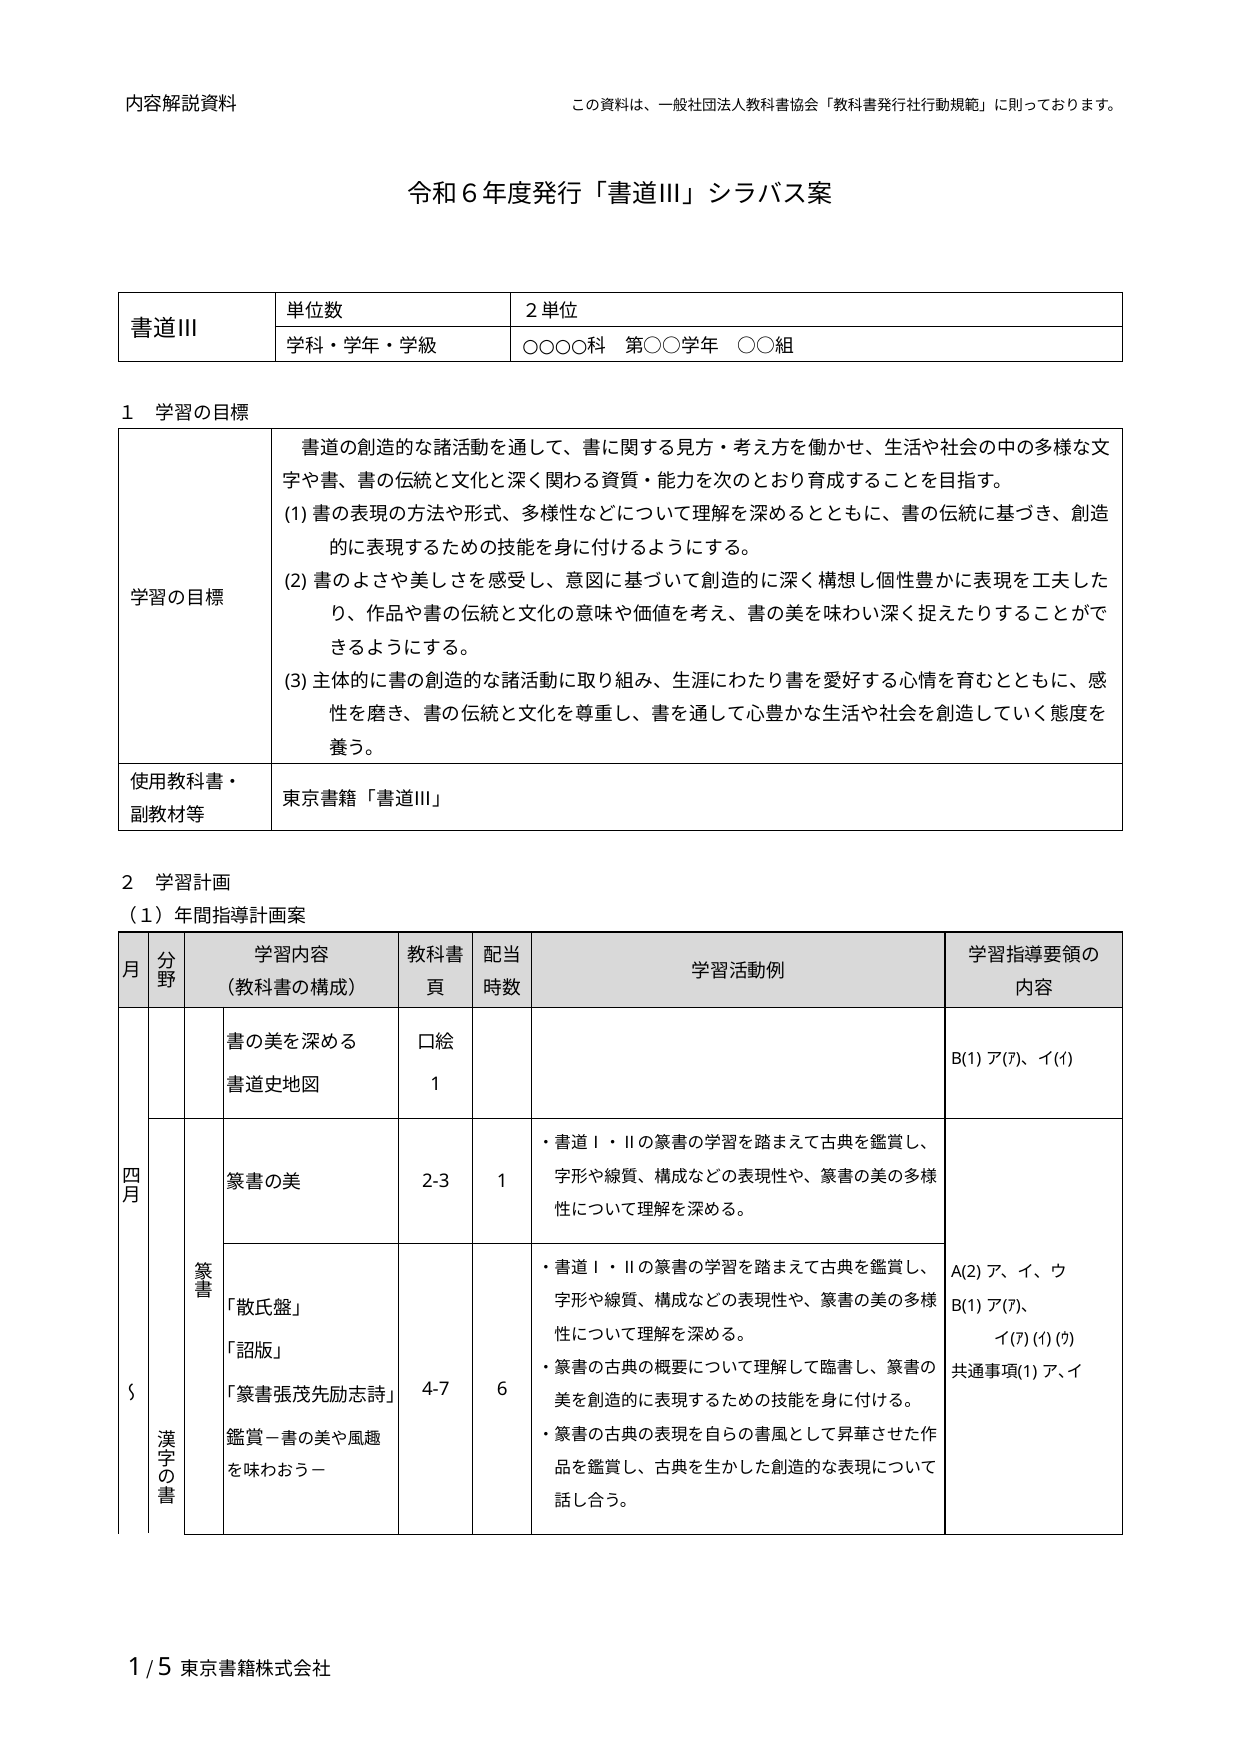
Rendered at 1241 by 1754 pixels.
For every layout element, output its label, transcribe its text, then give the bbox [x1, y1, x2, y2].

table_header 学習活動例 [532, 933, 944, 1007]
text 令和６年度発行「書道Ⅲ」シラバス案 [118, 158, 1122, 225]
table_header 学習の目標 [119, 429, 271, 763]
table_cell 1 [473, 1119, 531, 1243]
table_cell 使用教科書・副教材等 [119, 764, 271, 830]
table_header 書道の創造的な諸活動を通して、書に関する見方・考え方を働かせ、生活や社会の中の多様な文字や書、書の伝統と文化と深く関わる資質・能力を次のとおり育成することを目指す。 (1) 書の表現の方法や形式、多様性などについて理解を深めるとともに、書の伝統に基づき、創造的に表現するための技能を身に付けるようにする。 (2) 書のよさや美しさを感受し、意図に基づいて創造的に深く構想し個性豊かに表現を工夫したり、作品や書の伝統と文化の意味や価値を考え、書の美を味わい深く捉えたりすることができるようにする。 (3) 主体的に書の創造的な諸活動に取り組み、生涯にわたり書を愛好する心情を育むとともに、感性を磨き、書の伝統と文化を尊重し、書を通して心豊かな生活や社会を創造していく態度を養う。 [272, 429, 1122, 763]
text （１）年間指導計画案 [118, 898, 1122, 931]
table_cell 漢字の書 [149, 1243, 184, 1534]
table_cell 6 [473, 1244, 531, 1534]
table_cell 四月 [119, 1118, 148, 1243]
table_cell ・書道Ⅰ・Ⅱの篆書の学習を踏まえて古典を鑑賞し、字形や線質、構成などの表現性や、篆書の美の多様性について理解を深める。 [532, 1119, 944, 1243]
table_cell B(1) ア(ｱ)、イ(ｲ) [946, 1008, 1122, 1118]
table_cell [149, 1008, 184, 1118]
table_header 教科書 頁 [399, 933, 472, 1007]
table_header 分野 [149, 933, 184, 1007]
table_cell ｢散氏盤」 ｢詔版」 ｢篆書張茂先励志詩｣ 鑑賞－書の美や風趣を味わおう－ [224, 1244, 398, 1534]
table_header 書道Ⅲ [119, 293, 275, 361]
table_cell 2-3 [399, 1119, 472, 1243]
table_header 月 [119, 933, 148, 1007]
table_cell ○○○○科 第○○学年 ○○組 [511, 327, 1122, 361]
table_cell 口絵 1 [399, 1008, 472, 1118]
table_cell [532, 1008, 944, 1118]
table_header 配当時数 [473, 933, 531, 1007]
table_cell 篆書 [185, 1243, 223, 1534]
table_cell 書の美を深める 書道史地図 [224, 1008, 398, 1118]
table_header 学習内容 （教科書の構成） [185, 933, 398, 1007]
text １ 学習の目標 [118, 395, 1122, 428]
text ２ 学習計画 [118, 865, 1122, 898]
table_cell 4-7 [399, 1244, 472, 1534]
table_cell ～ [119, 1243, 149, 1534]
table_cell [473, 1008, 531, 1118]
table_header 学習指導要領の 内容 [946, 933, 1122, 1007]
table_cell [149, 1119, 184, 1243]
table_cell [185, 1008, 223, 1118]
table_cell 東京書籍「書道Ⅲ」 [272, 764, 1122, 830]
table_header 単位数 [276, 293, 510, 326]
table_cell [119, 1008, 148, 1118]
table_header ２単位 [511, 293, 1122, 326]
table_cell 学科・学年・学級 [276, 327, 510, 361]
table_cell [946, 1119, 1122, 1534]
table_cell 篆書の美 [224, 1119, 398, 1243]
table_cell ・書道Ⅰ・Ⅱの篆書の学習を踏まえて古典を鑑賞し、字形や線質、構成などの表現性や、篆書の美の多様性について理解を深める。 ・篆書の古典の概要について理解して臨書し、篆書の美を創造的に表現するための技能を身に付ける。 ・篆書の古典の表現を自らの書風として昇華させた作品を鑑賞し、古典を生かした創造的な表現について話し合う。 [532, 1244, 944, 1534]
table_cell [185, 1119, 223, 1243]
